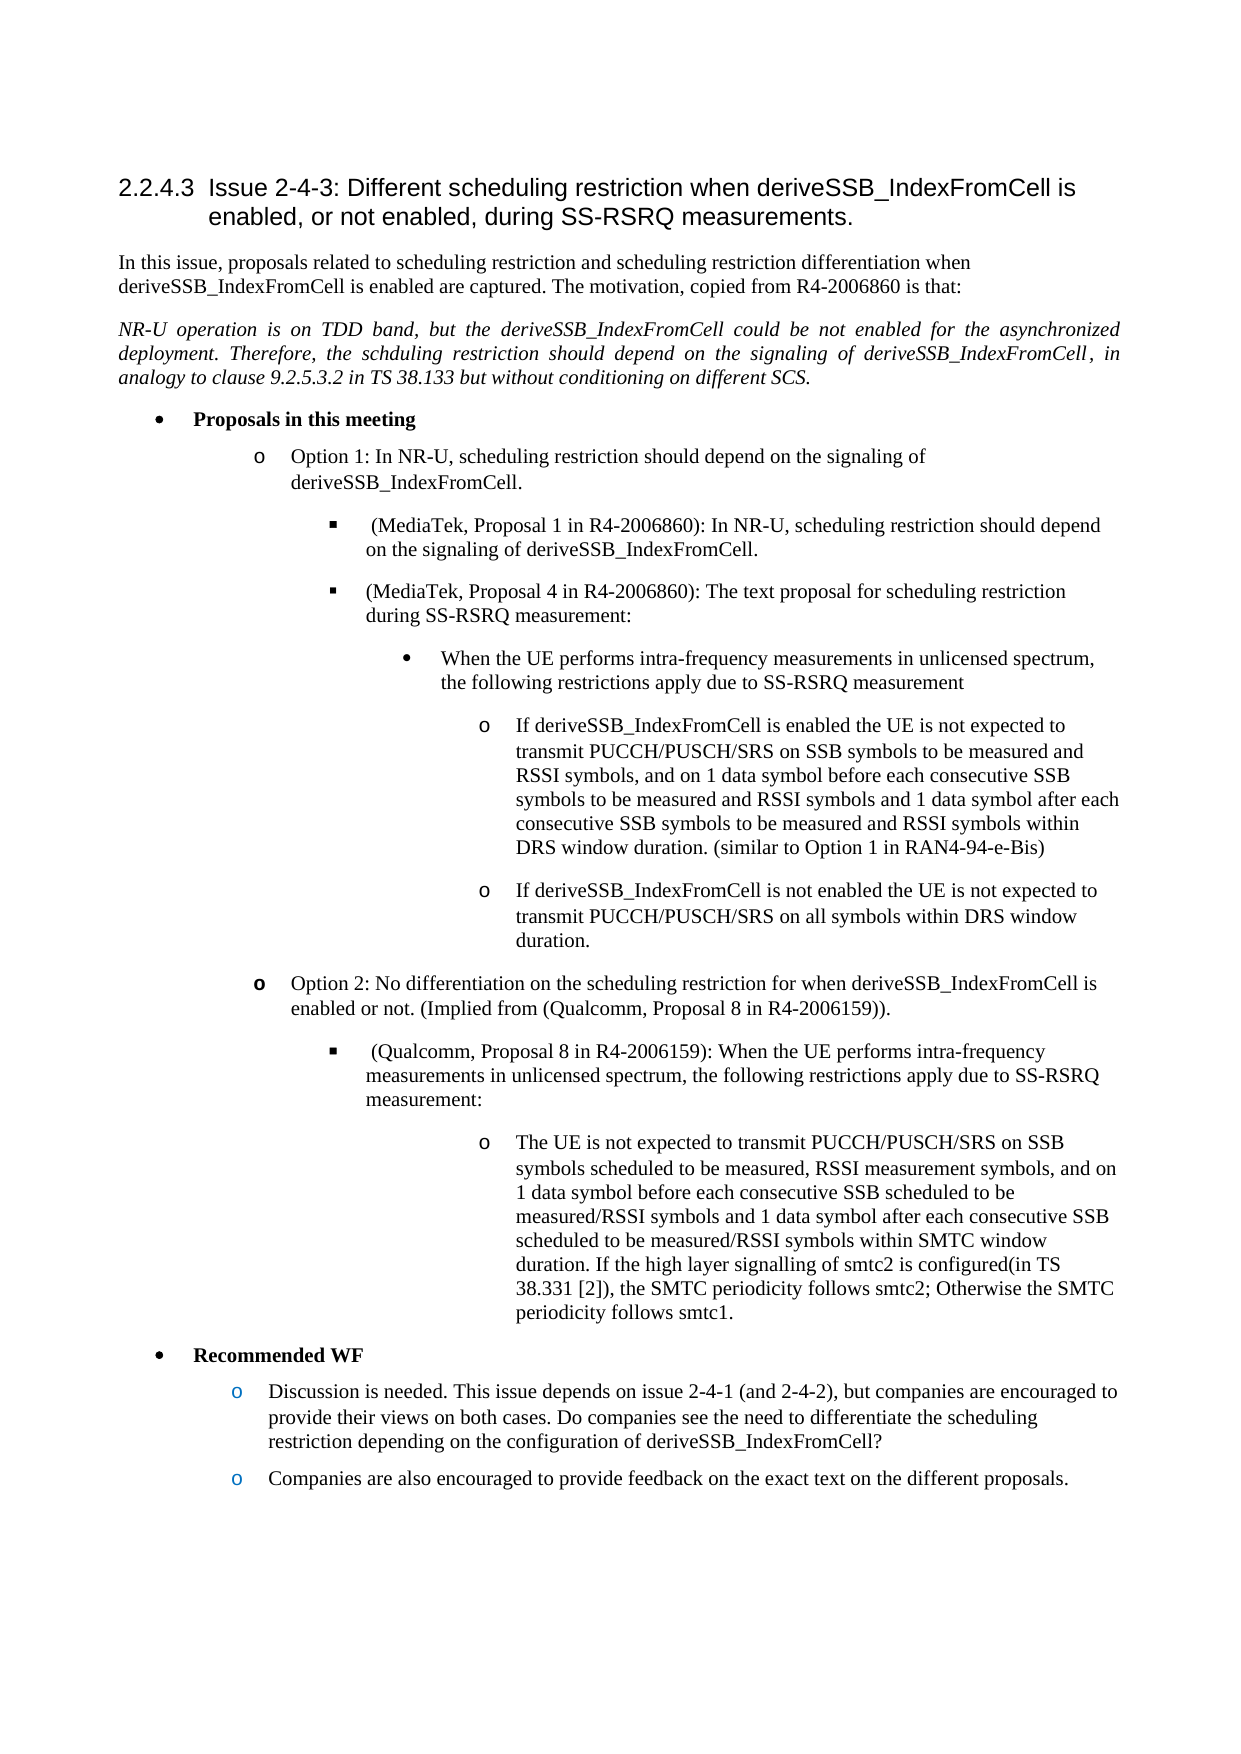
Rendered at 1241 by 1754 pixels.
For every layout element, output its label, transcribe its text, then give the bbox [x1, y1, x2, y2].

list Proposals in this meeting [156, 407, 1122, 431]
text In this issue, proposals related to scheduling restriction and scheduling restriction differentiation when deriveSSB_IndexFromCell is enabled are captured. The motivation, copied from R4-2006860 is that: [118, 249, 1122, 298]
list Recommended WF [156, 1343, 1122, 1367]
list Option 2: No differentiation on the scheduling restriction for when deriveSSB_IndexFromCell is enabled or not. (Implied from (Qualcomm, Proposal 8 in R4-2006159)). [253, 971, 1122, 1020]
list Option 1: In NR-U, scheduling restriction should depend on the signaling of deriveSSB_IndexFromCell. [253, 444, 1122, 494]
list Discussion is needed. This issue depends on issue 2-4-1 (and 2-4-2), but companies are encouraged to provide their views on both cases. Do companies see the need to differentiate the scheduling restriction depending on the configuration of deriveSSB_IndexFromCell? [231, 1379, 1122, 1453]
text NR-U operation is on TDD band, but the deriveSSB_IndexFromCell could be not enabled for the asynchronized deployment. Therefore, the schduling restriction should depend on the signaling of deriveSSB_IndexFromCell, in analogy to clause 9.2.5.3.2 in TS 38.133 but without conditioning on different SCS. [118, 316, 1122, 389]
list (MediaTek, Proposal 4 in R4-2006860): The text proposal for scheduling restriction during SS-RSRQ measurement: [328, 579, 1122, 627]
list If deriveSSB_IndexFromCell is enabled the UE is not expected to transmit PUCCH/PUSCH/SRS on SSB symbols to be measured and RSSI symbols, and on 1 data symbol before each consecutive SSB symbols to be measured and RSSI symbols and 1 data symbol after each consecutive SSB symbols to be measured and RSSI symbols within DRS window duration. (similar to Option 1 in RAN4-94-e-Bis) [478, 713, 1122, 859]
list (MediaTek, Proposal 1 in R4-2006860): In NR-U, scheduling restriction should depend on the signaling of deriveSSB_IndexFromCell. [328, 512, 1122, 561]
list Companies are also encouraged to provide feedback on the exact text on the different proposals. [231, 1466, 1122, 1492]
list When the UE performs intra-frequency measurements in unlicensed spectrum, the following restrictions apply due to SS-RSRQ measurement [403, 646, 1122, 694]
list The UE is not expected to transmit PUCCH/PUSCH/SRS on SSB symbols scheduled to be measured, RSSI measurement symbols, and on 1 data symbol before each consecutive SSB scheduled to be measured/RSSI symbols and 1 data symbol after each consecutive SSB scheduled to be measured/RSSI symbols within SMTC window duration. If the high layer signalling of smtc2 is configured(in TS 38.331 [2]), the SMTC periodicity follows smtc2; Otherwise the SMTC periodicity follows smtc1. [478, 1130, 1122, 1324]
list If deriveSSB_IndexFromCell is not enabled the UE is not expected to transmit PUCCH/PUSCH/SRS on all symbols within DRS window duration. [478, 878, 1122, 952]
subtitle Issue 2-4-3: Different scheduling restriction when deriveSSB_IndexFromCell is enabled, or not enabled, during SS-RSRQ measurements. [118, 173, 1122, 231]
list (Qualcomm, Proposal 8 in R4-2006159): When the UE performs intra-frequency measurements in unlicensed spectrum, the following restrictions apply due to SS-RSRQ measurement: [328, 1039, 1122, 1111]
